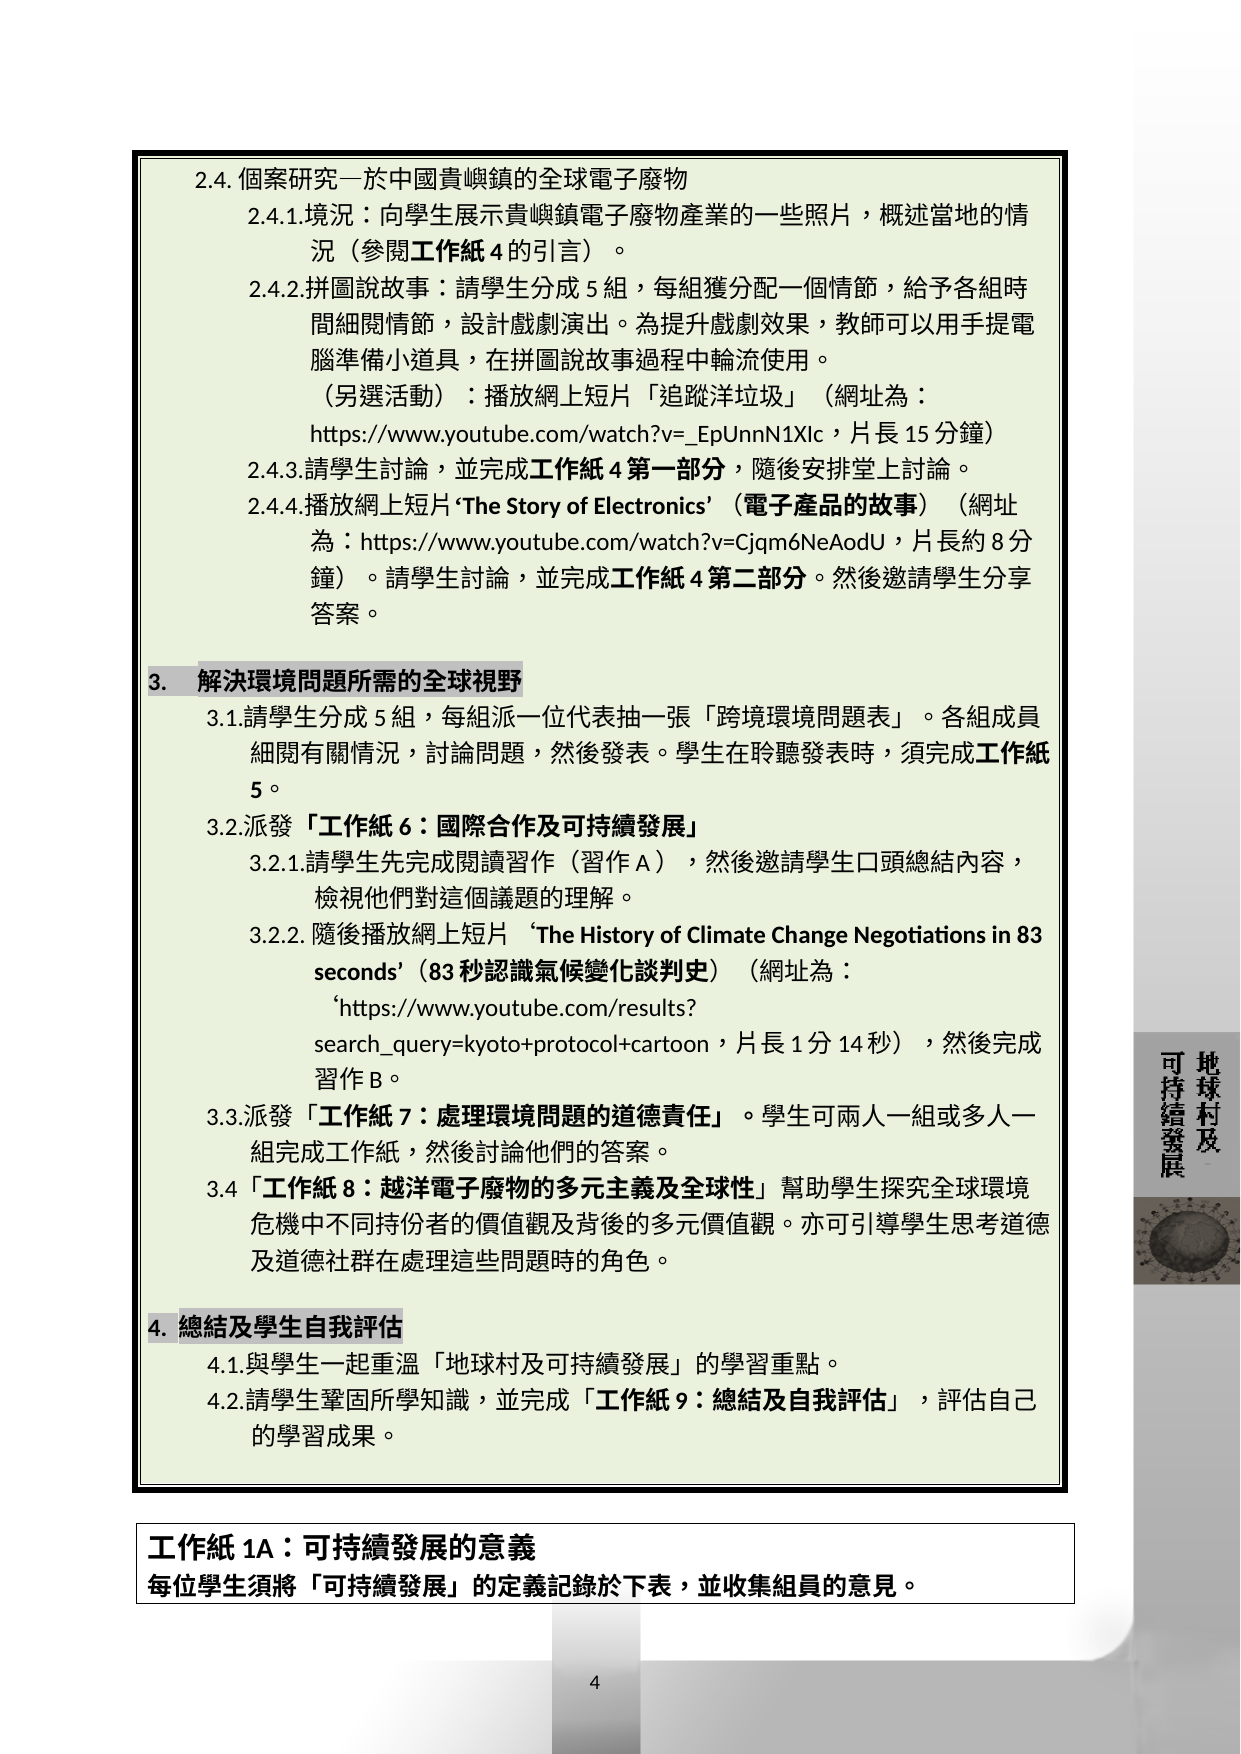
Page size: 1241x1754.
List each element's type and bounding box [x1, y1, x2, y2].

table_header [141, 159, 1059, 1483]
table_header [137, 1524, 1074, 1603]
picture [2, 17, 1241, 1754]
